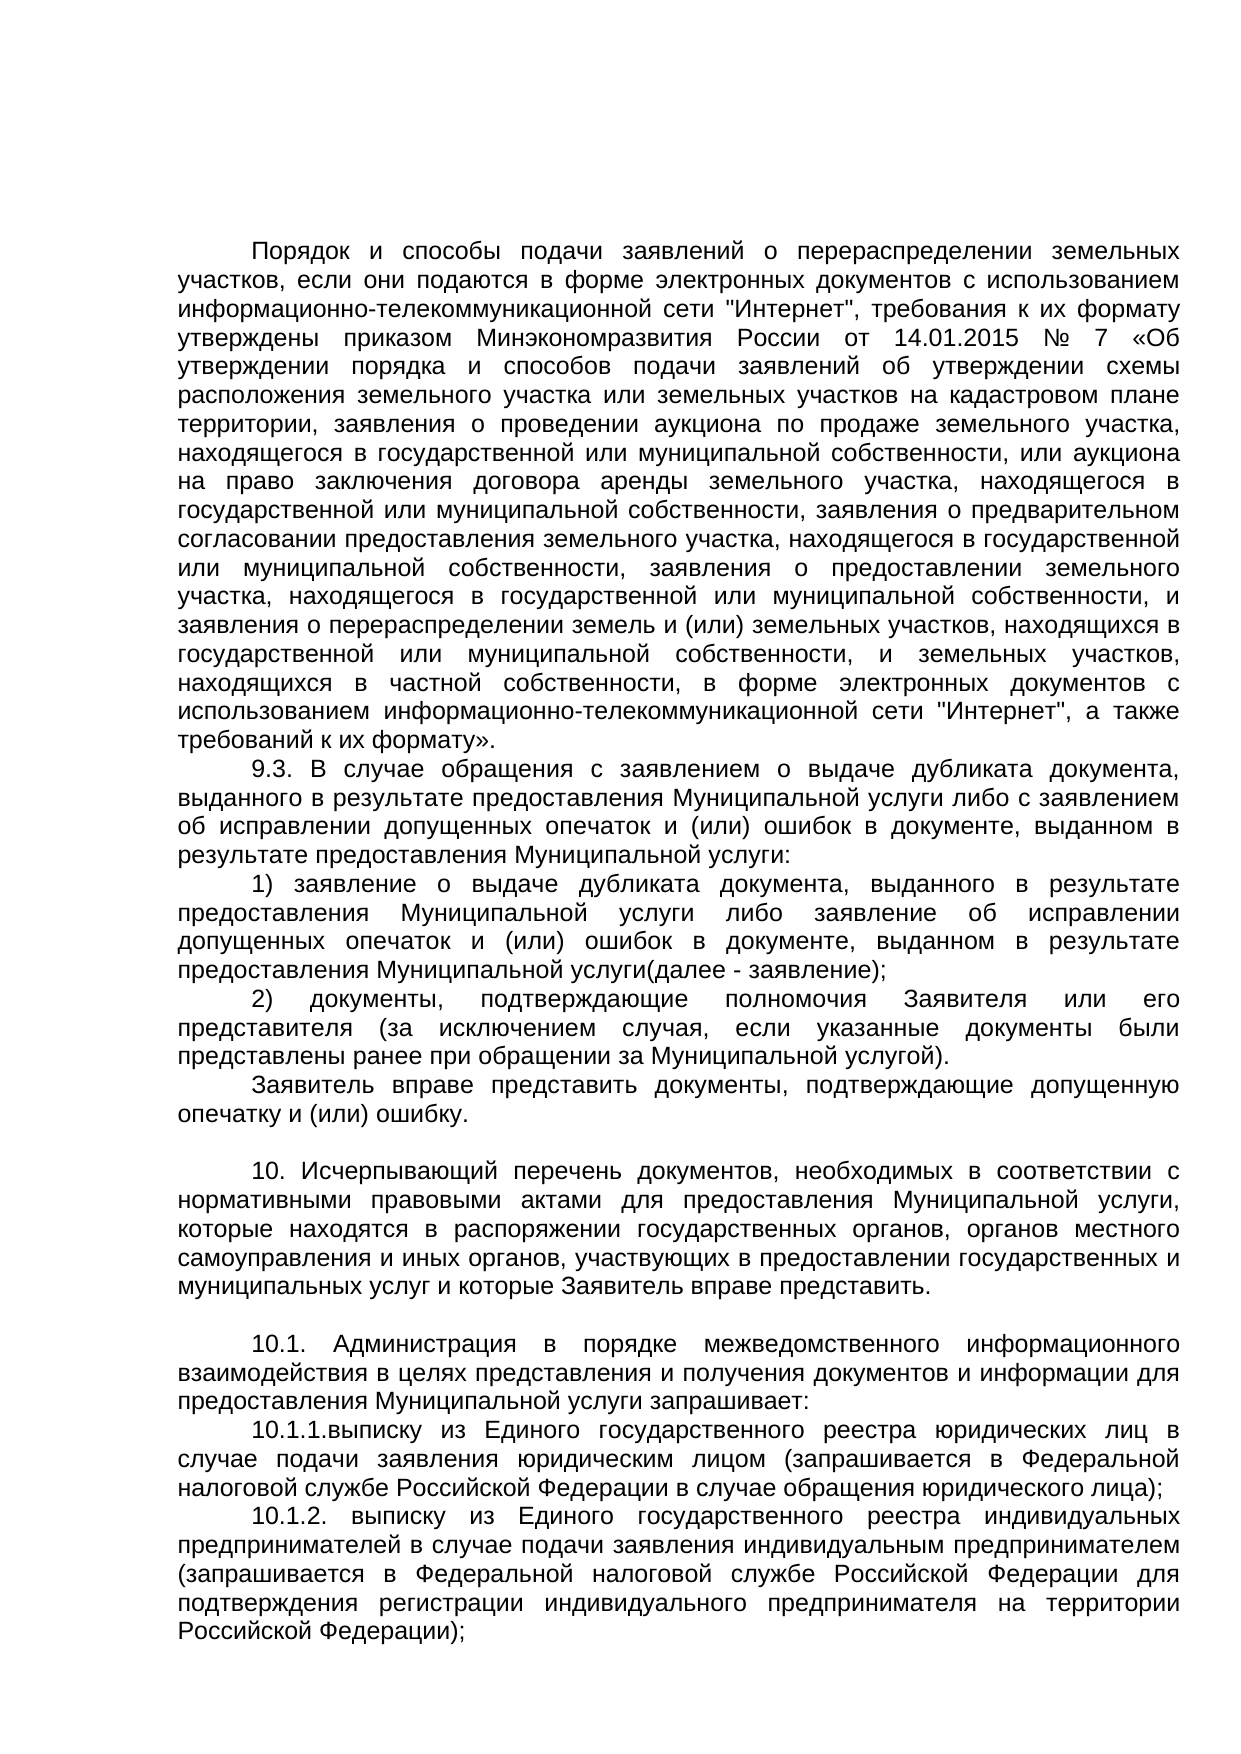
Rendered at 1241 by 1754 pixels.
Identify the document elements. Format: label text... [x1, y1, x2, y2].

text 10.1.1.выписку из Единого государственного реестра юридических лиц в случае подачи заявления юридическим лицом (запрашивается в Федеральной налоговой службе Российской Федерации в случае обращения юридического лица); [177, 1415, 1181, 1501]
text 10.1. Администрация в порядке межведомственного информационного взаимодействия в целях представления и получения документов и информации для предоставления Муниципальной услуги запрашивает: [177, 1329, 1181, 1415]
text 2) документы, подтверждающие полномочия Заявителя или его представителя (за исключением случая, если указанные документы были представлены ранее при обращении за Муниципальной услугой). [177, 984, 1181, 1070]
text 10.1.2. выписку из Единого государственного реестра индивидуальных предпринимателей в случае подачи заявления индивидуальным предпринимателем (запрашивается в Федеральной налоговой службе Российской Федерации для подтверждения регистрации индивидуального предпринимателя на территории Российской Федерации); [177, 1501, 1181, 1645]
text 9.3. В случае обращения с заявлением о выдаче дубликата документа, выданного в результате предоставления Муниципальной услуги либо с заявлением об исправлении допущенных опечаток и (или) ошибок в документе, выданном в результате предоставления Муниципальной услуги: [177, 754, 1181, 869]
text 1) заявление о выдаче дубликата документа, выданного в результате предоставления Муниципальной услуги либо заявление об исправлении допущенных опечаток и (или) ошибок в документе, выданном в результате предоставления Муниципальной услуги(далее - заявление); [177, 869, 1181, 984]
text Порядок и способы подачи заявлений о перераспределении земельных участков, если они подаются в форме электронных документов с использованием информационно-телекоммуникационной сети "Интернет", требования к их формату утверждены приказом Минэкономразвития России от 14.01.2015 № 7 «Об утверждении порядка и способов подачи заявлений об утверждении схемы расположения земельного участка или земельных участков на кадастровом плане территории, заявления о проведении аукциона по продаже земельного участка, находящегося в государственной или муниципальной собственности, или аукциона на право заключения договора аренды земельного участка, находящегося в государственной или муниципальной собственности, заявления о предварительном согласовании предоставления земельного участка, находящегося в государственной или муниципальной собственности, заявления о предоставлении земельного участка, находящегося в государственной или муниципальной собственности, и заявления о перераспределении земель и (или) земельных участков, находящихся в государственной или муниципальной собственности, и земельных участков, находящихся в частной собственности, в форме электронных документов с использованием информационно-телекоммуникационной сети "Интернет", а также требований к их формату». [177, 236, 1181, 754]
text Заявитель вправе представить документы, подтверждающие допущенную опечатку и (или) ошибку. [177, 1070, 1181, 1127]
text 10. Исчерпывающий перечень документов, необходимых в соответствии с нормативными правовыми актами для предоставления Муниципальной услуги, которые находятся в распоряжении государственных органов, органов местного самоуправления и иных органов, участвующих в предоставлении государственных и муниципальных услуг и которые Заявитель вправе представить. [177, 1156, 1181, 1300]
